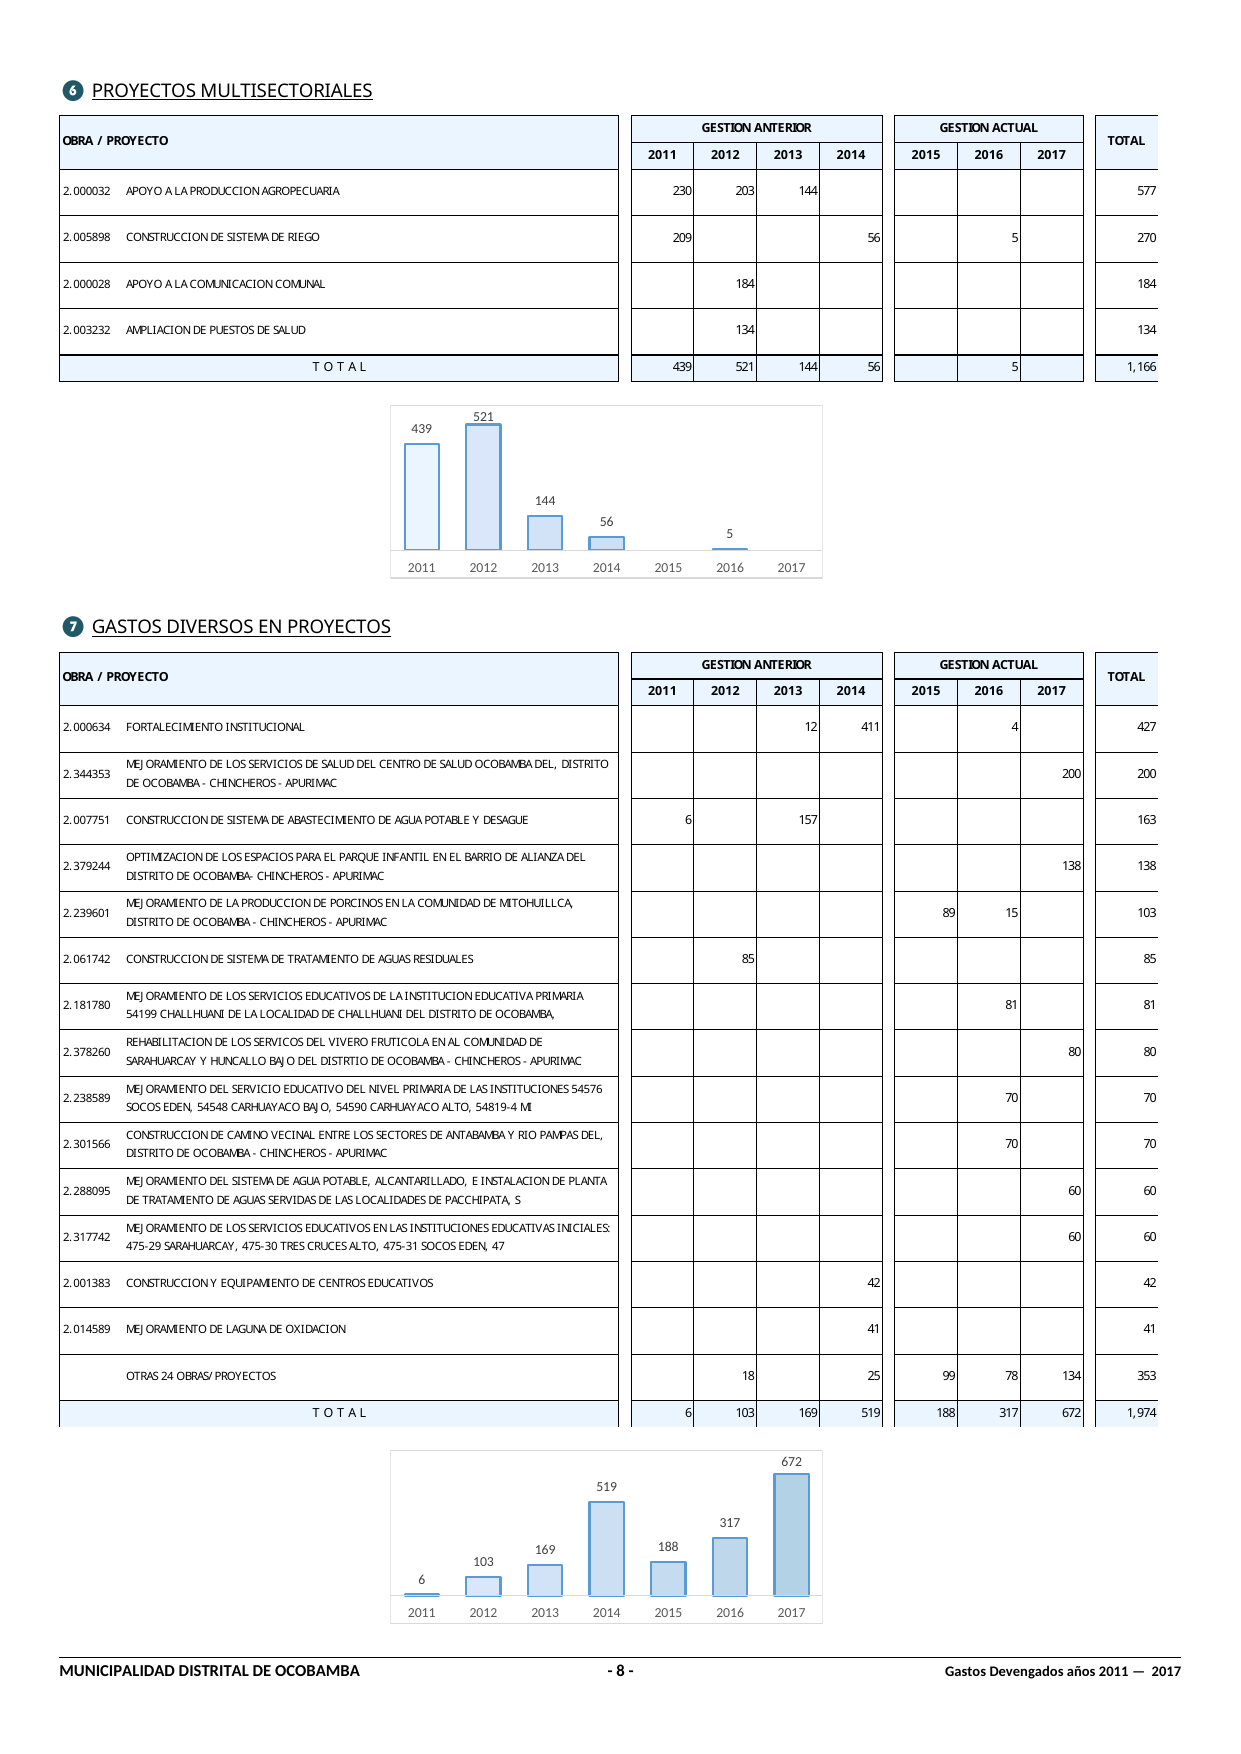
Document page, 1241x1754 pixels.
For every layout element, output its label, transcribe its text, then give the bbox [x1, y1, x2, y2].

table_header ❻ PROYECTOS MULTISECTORIALES [39, 71, 1174, 585]
table_header ❼ GASTOS DIVERSOS EN PROYECTOS [39, 608, 1174, 1630]
